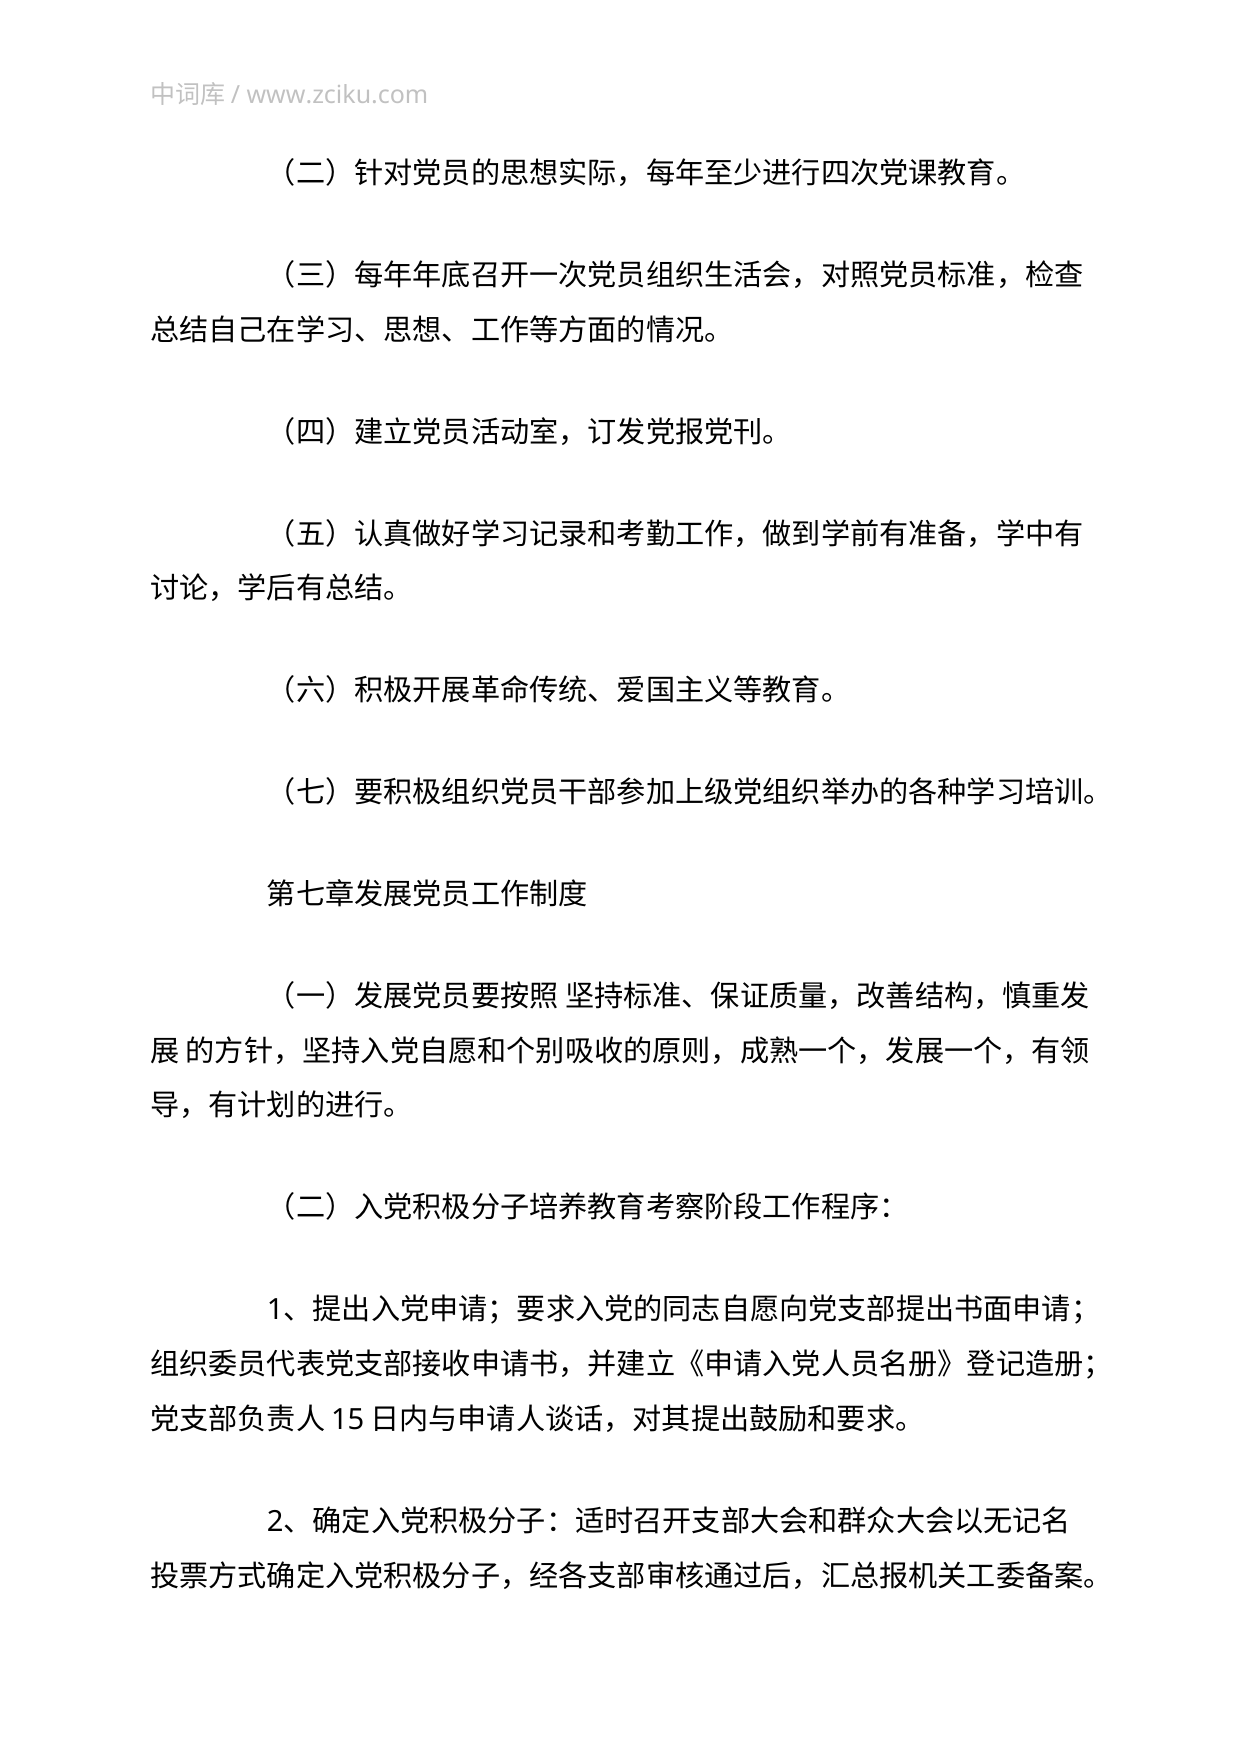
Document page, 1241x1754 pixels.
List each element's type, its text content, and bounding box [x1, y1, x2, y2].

text （五）认真做好学习记录和考勤工作，做到学前有准备，学中有讨论，学后有总结。 [150, 510, 1090, 607]
text （三）每年年底召开一次党员组织生活会，对照党员标准，检查总结自己在学习、思想、工作等方面的情况。 [150, 252, 1090, 349]
text （二）入党积极分子培养教育考察阶段工作程序： [150, 1184, 1090, 1226]
text （二）针对党员的思想实际，每年至少进行四次党课教育。 [150, 150, 1090, 192]
text 1、提出入党申请；要求入党的同志自愿向党支部提出书面申请；组织委员代表党支部接收申请书，并建立《申请入党人员名册》登记造册；党支部负责人15日内与申请人谈话，对其提出鼓励和要求。 [150, 1286, 1090, 1438]
text 第七章发展党员工作制度 [150, 870, 1090, 913]
text （六）积极开展革命传统、爱国主义等教育。 [150, 667, 1090, 709]
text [150, 1497, 1090, 1595]
text （一）发展党员要按照 坚持标准、保证质量，改善结构，慎重发展 的方针，坚持入党自愿和个别吸收的原则，成熟一个，发展一个，有领导，有计划的进行。 [150, 972, 1090, 1124]
text （七）要积极组织党员干部参加上级党组织举办的各种学习培训。 [150, 769, 1090, 811]
text （四）建立党员活动室，订发党报党刊。 [150, 408, 1090, 451]
